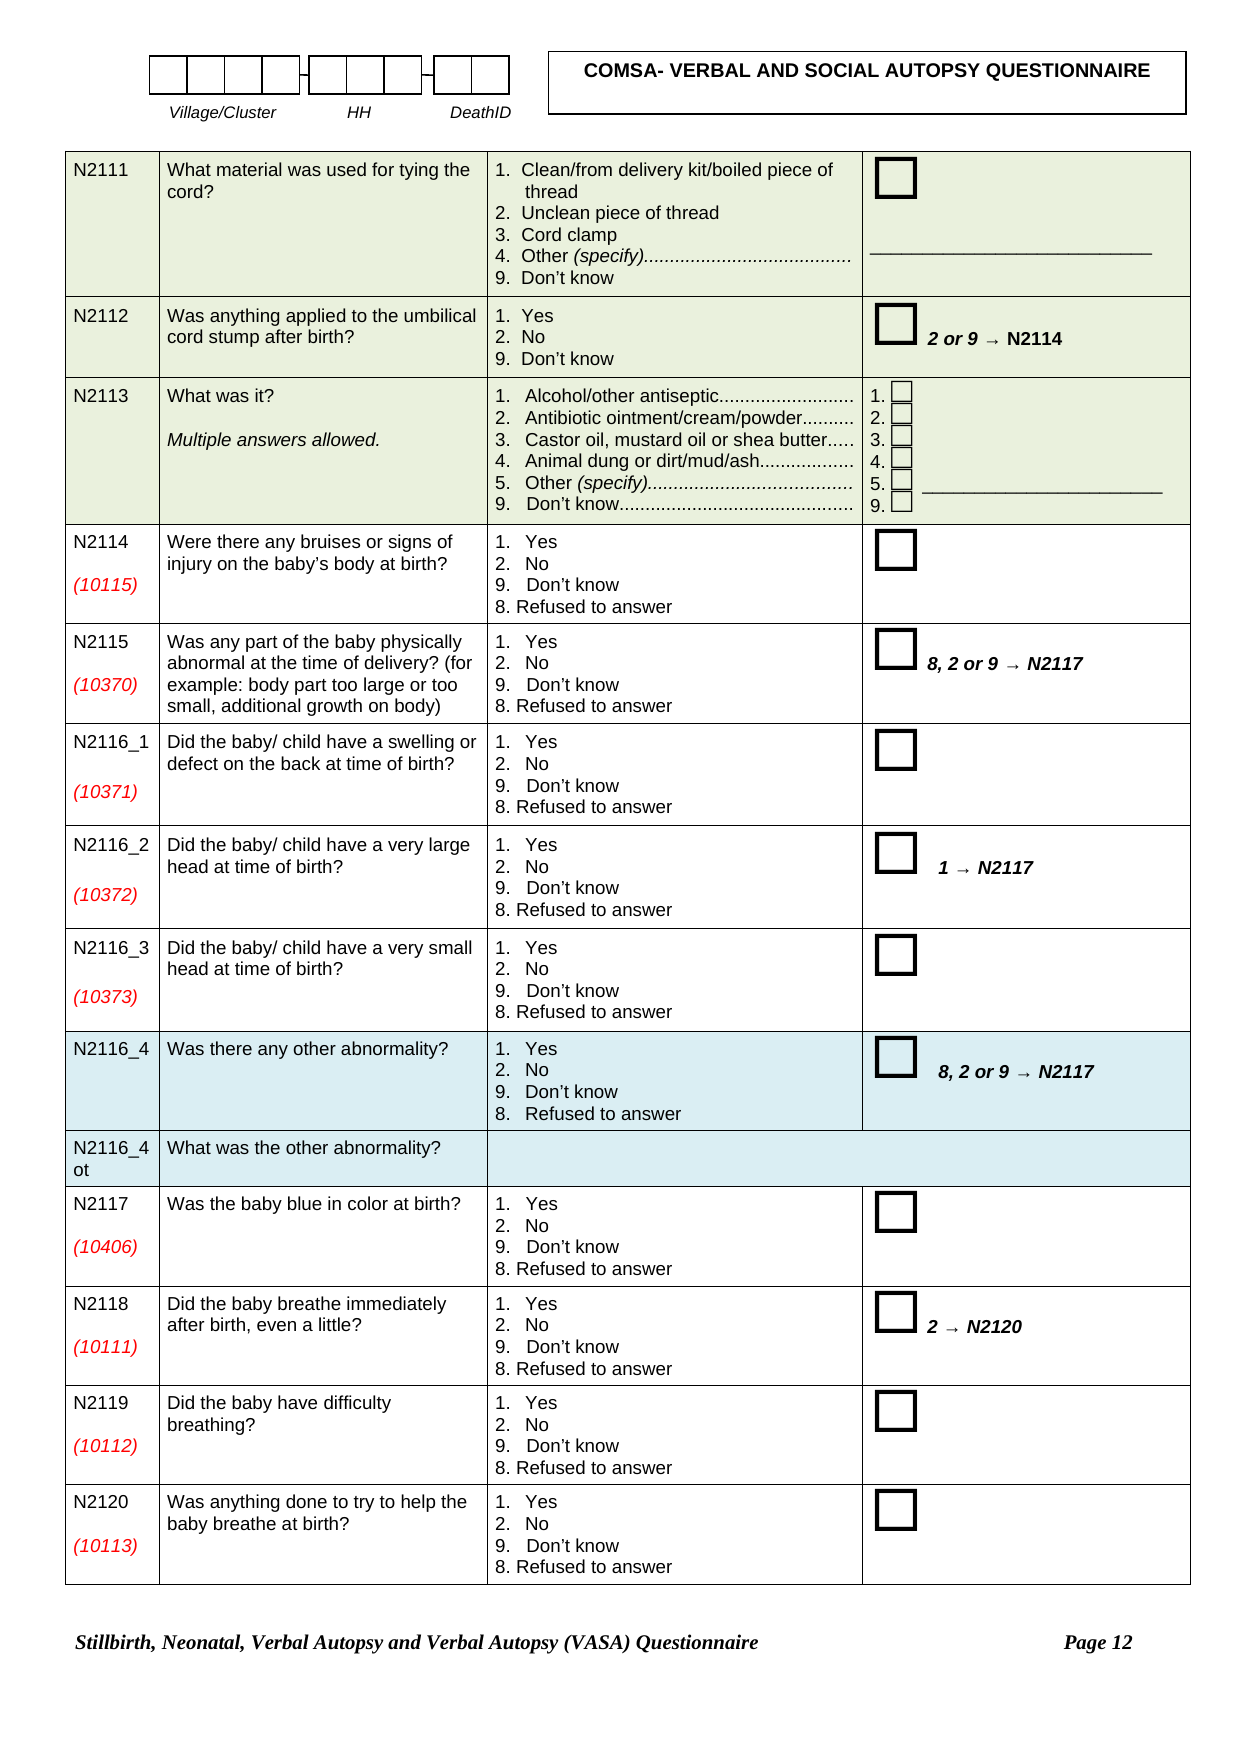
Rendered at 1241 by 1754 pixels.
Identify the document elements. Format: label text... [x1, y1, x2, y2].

table_cell N2116_2 (10372) [66, 826, 159, 928]
table_cell 2 → N2120 [863, 1287, 1190, 1385]
table_cell [863, 1485, 1190, 1584]
table_cell N2118 (10111) [66, 1287, 159, 1385]
table_cell Did the baby/ child have a very large head at time of birth? [160, 826, 487, 928]
table_cell Yes No 9. Don’t know 8. Refused to answer [488, 1287, 862, 1385]
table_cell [488, 1386, 862, 1484]
table_cell 1. □ 2. □ 3. □ 4. □ 5. □ _______________________ 9. □ [863, 378, 1190, 524]
table_cell [863, 525, 1190, 623]
table_cell [863, 1187, 1190, 1286]
table_cell 2 or 9 → N2114 [863, 297, 1190, 377]
table_cell Did the baby have difficulty breathing? [160, 1386, 487, 1484]
table_cell [488, 1131, 1190, 1186]
table_cell Alcohol/other antiseptic Antibiotic ointment/cream/powder Castor oil, mustard oil or shea butter Animal dung or dirt/mud/ash Other (specify) 9. Don’t know [488, 378, 862, 524]
table_cell Did the baby/ child have a very small head at time of birth? [160, 929, 487, 1031]
table_cell Was the baby blue in color at birth? [160, 1187, 487, 1286]
table_cell What was the other abnormality? [160, 1131, 487, 1186]
table_cell Was anything applied to the umbilical cord stump after birth? [160, 297, 487, 377]
table_cell Did the baby breathe immediately after birth, even a little? [160, 1287, 487, 1385]
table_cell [488, 1485, 862, 1584]
table_cell Yes No 9. Don’t know 8. Refused to answer [488, 929, 862, 1031]
table_cell N2119 (10112) [66, 1386, 159, 1484]
table_cell Was there any other abnormality? [160, 1032, 487, 1130]
table_cell Yes No 9. Don’t know 8. Refused to answer [488, 624, 862, 723]
table_cell Were there any bruises or signs of injury on the baby’s body at birth? [160, 525, 487, 623]
table_cell Was any part of the baby physically abnormal at the time of delivery? (for example: body part too large or too small, additional growth on body) [160, 624, 487, 723]
table_cell [863, 929, 1190, 1031]
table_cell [863, 152, 1190, 296]
table_cell Yes No 9. Don’t know 8. Refused to answer [488, 724, 862, 825]
table_cell 8, 2 or 9 → N2117 [863, 1032, 1190, 1130]
table_cell What material was used for tying the cord? [160, 152, 487, 296]
table_cell Did the baby/ child have a swelling or defect on the back at time of birth? [160, 724, 487, 825]
table_cell N2115 (10370) [66, 624, 159, 723]
table_cell N2112 [66, 297, 159, 377]
table_cell N2116_4ot [66, 1131, 159, 1186]
table_cell Clean/from delivery kit/boiled piece of thread Unclean piece of thread Cord clamp Other (specify) 9. Don’t know [488, 152, 862, 296]
table_cell Yes No 9. Don’t know 8. Refused to answer [488, 1187, 862, 1286]
table_cell N2111 [66, 152, 159, 296]
table_cell N2116_4 [66, 1032, 159, 1130]
table_cell N2113 [66, 378, 159, 524]
table_cell N2116_1 (10371) [66, 724, 159, 825]
table_cell What was it? Multiple answers allowed. [160, 378, 487, 524]
table_cell [863, 1386, 1190, 1484]
table_cell Yes No 9. Don’t know [488, 297, 862, 377]
table_cell N2120 (10113) [66, 1485, 159, 1584]
table_cell 1 → N2117 [863, 826, 1190, 928]
table_cell N2114 (10115) [66, 525, 159, 623]
table_cell [863, 724, 1190, 825]
table_cell 8, 2 or 9 → N2117 [863, 624, 1190, 723]
table_cell N2117 (10406) [66, 1187, 159, 1286]
table_cell Yes No 9. Don’t know 8. Refused to answer [488, 525, 862, 623]
table_cell Yes No 9. Don’t know 8. Refused to answer [488, 826, 862, 928]
table_cell Yes No 9. Don’t know 8. Refused to answer [488, 1032, 862, 1130]
table_cell N2116_3 (10373) [66, 929, 159, 1031]
table_cell Was anything done to try to help the baby breathe at birth? [160, 1485, 487, 1584]
